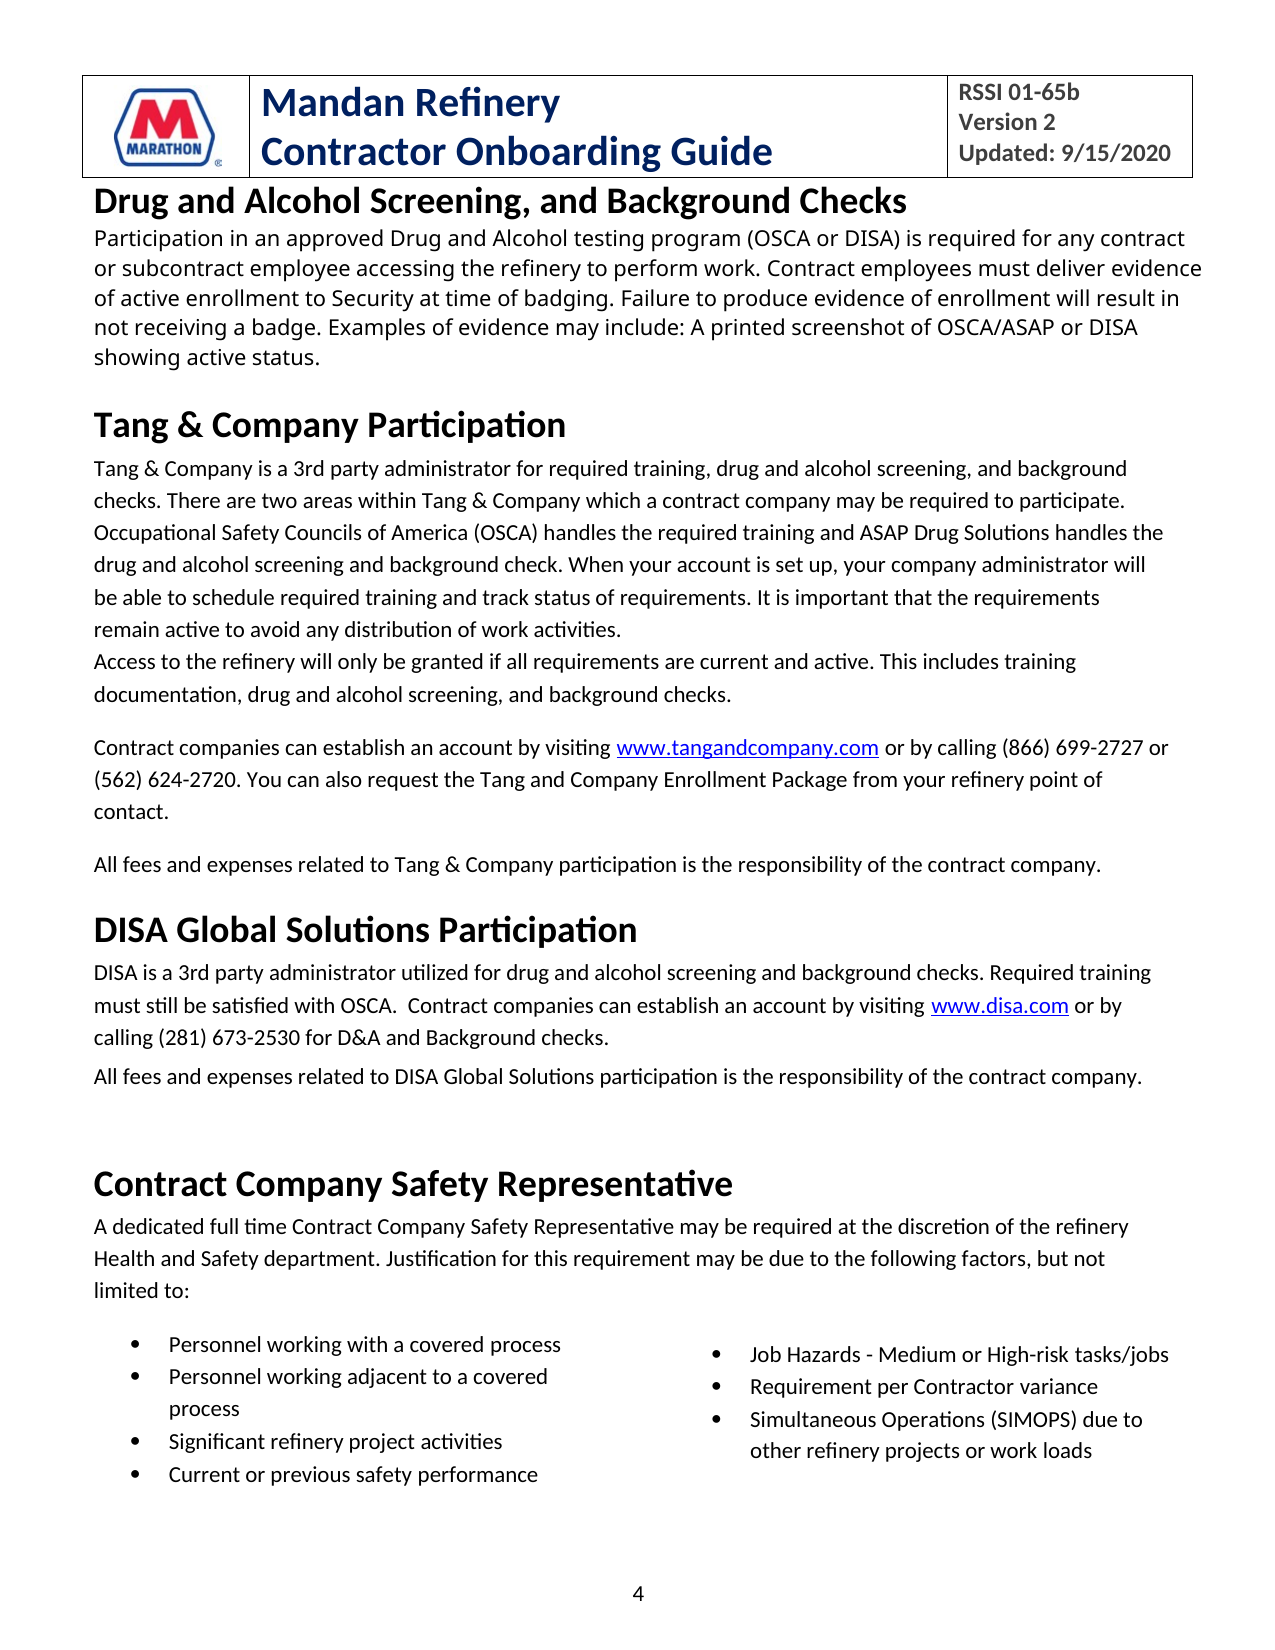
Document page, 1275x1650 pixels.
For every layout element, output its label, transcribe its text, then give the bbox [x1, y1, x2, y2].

subtitle Tang & Company Participation [94, 401, 1204, 447]
list Personnel working adjacent to a covered process [131, 1362, 549, 1422]
text DISA is a 3rd party administrator utilized for drug and alcohol screening and background checks. Required training must still be satisfied with OSCA. Contract companies can establish an account by visiting www.disa.com or by calling (281) 673-2530 for D&A and Background checks. [94, 958, 1168, 1051]
list Requirement per Contractor variance [712, 1372, 1204, 1400]
list Significant refinery project activities [131, 1426, 565, 1455]
text Contract companies can establish an account by visiting www.tangandcompany.com or by calling (866) 699-2727 or [94, 733, 1204, 761]
list Personnel working with a covered process [131, 1330, 565, 1358]
text A dedicated full time Contract Company Safety Representative may be required at the discretion of the refinery Health and Safety department. Justification for this requirement may be due to the following factors, but not limited to: [94, 1212, 1133, 1304]
subtitle Contract Company Safety Representative [94, 1160, 1204, 1206]
subtitle Drug and Alcohol Screening, and Background Checks [94, 177, 1204, 223]
text Access to the refinery will only be granted if all requirements are current and active. This includes training documentation, drug and alcohol screening, and background checks. [94, 647, 1204, 708]
list Job Hazards - Medium or High-risk tasks/jobs [712, 1340, 1204, 1368]
text (562) 624-2720. You can also request the Tang and Company Enrollment Package from your refinery point of contact. [94, 765, 1139, 825]
list Current or previous safety performance [131, 1460, 565, 1488]
subtitle DISA Global Solutions Participation [94, 906, 1204, 952]
text All fees and expenses related to DISA Global Solutions participation is the responsibility of the contract company. [94, 1062, 1168, 1090]
text All fees and expenses related to Tang & Company participation is the responsibility of the contract company. [94, 850, 1204, 878]
text Participation in an approved Drug and Alcohol testing program (OSCA or DISA) is required for any contract or subcontract employee accessing the refinery to perform work. Contract employees must deliver evidence of active enrollment to Security at time of badging. Failure to produce evidence of enrollment will result in not receiving a badge. Examples of evidence may include: A printed screenshot of OSCA/ASAP or DISA showing active status. [94, 223, 1204, 372]
picture [113, 85, 222, 170]
text Tang & Company is a 3rd party administrator for required training, drug and alcohol screening, and background checks. There are two areas within Tang & Company which a contract company may be required to participate. Occupational Safety Councils of America (OSCA) handles the required training and ASAP Drug Solutions handles the drug and alcohol screening and background check. When your account is set up, your company administrator will be able to schedule required training and track status of requirements. It is important that the requirements remain active to avoid any distribution of work activities. [94, 454, 1168, 643]
list Simultaneous Operations (SIMOPS) due to other refinery projects or work loads [712, 1405, 1144, 1464]
